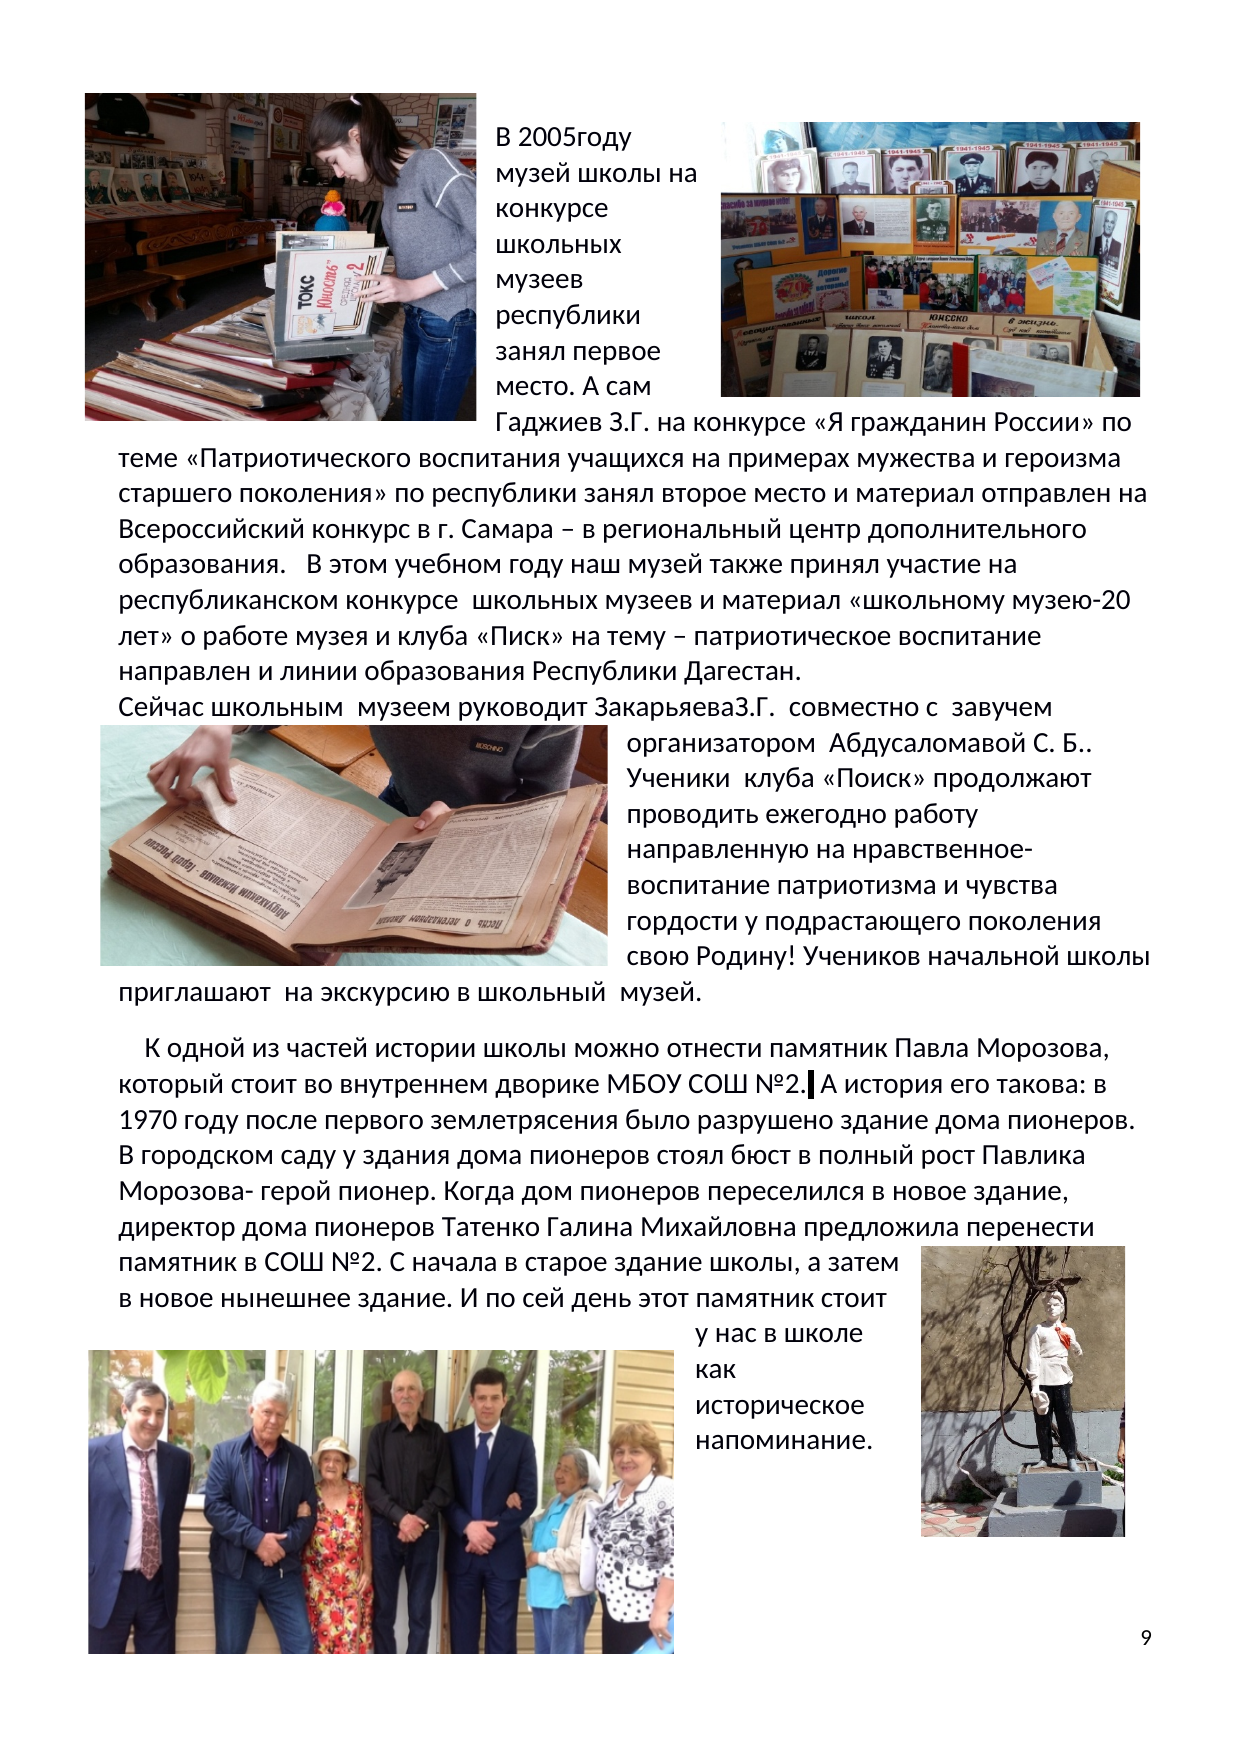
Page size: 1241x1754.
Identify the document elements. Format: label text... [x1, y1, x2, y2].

picture [921, 1246, 1125, 1537]
picture [84, 93, 477, 421]
list К одной из частей истории школы можно отнести памятник Павла Морозова, который стоит во внутреннем дворике МБОУ СОШ №2. А история его такова: в 1970 году после первого землетрясения было разрушено здание дома пионеров. В городском саду у здания дома пионеров стоял бюст в полный рост Павлика Морозова- герой пионер. Когда дом пионеров переселился в новое здание, директор дома пионеров Татенко Галина Михайловна предложила перенести памятник в СОШ №2. С начала в старое здание школы, а затем в новое нынешнее здание. И по сей день этот памятник стоит у нас в школе как историческое напоминание. [118, 1029, 1152, 1457]
picture [88, 1350, 674, 1654]
picture [100, 725, 608, 966]
picture [720, 122, 1141, 397]
